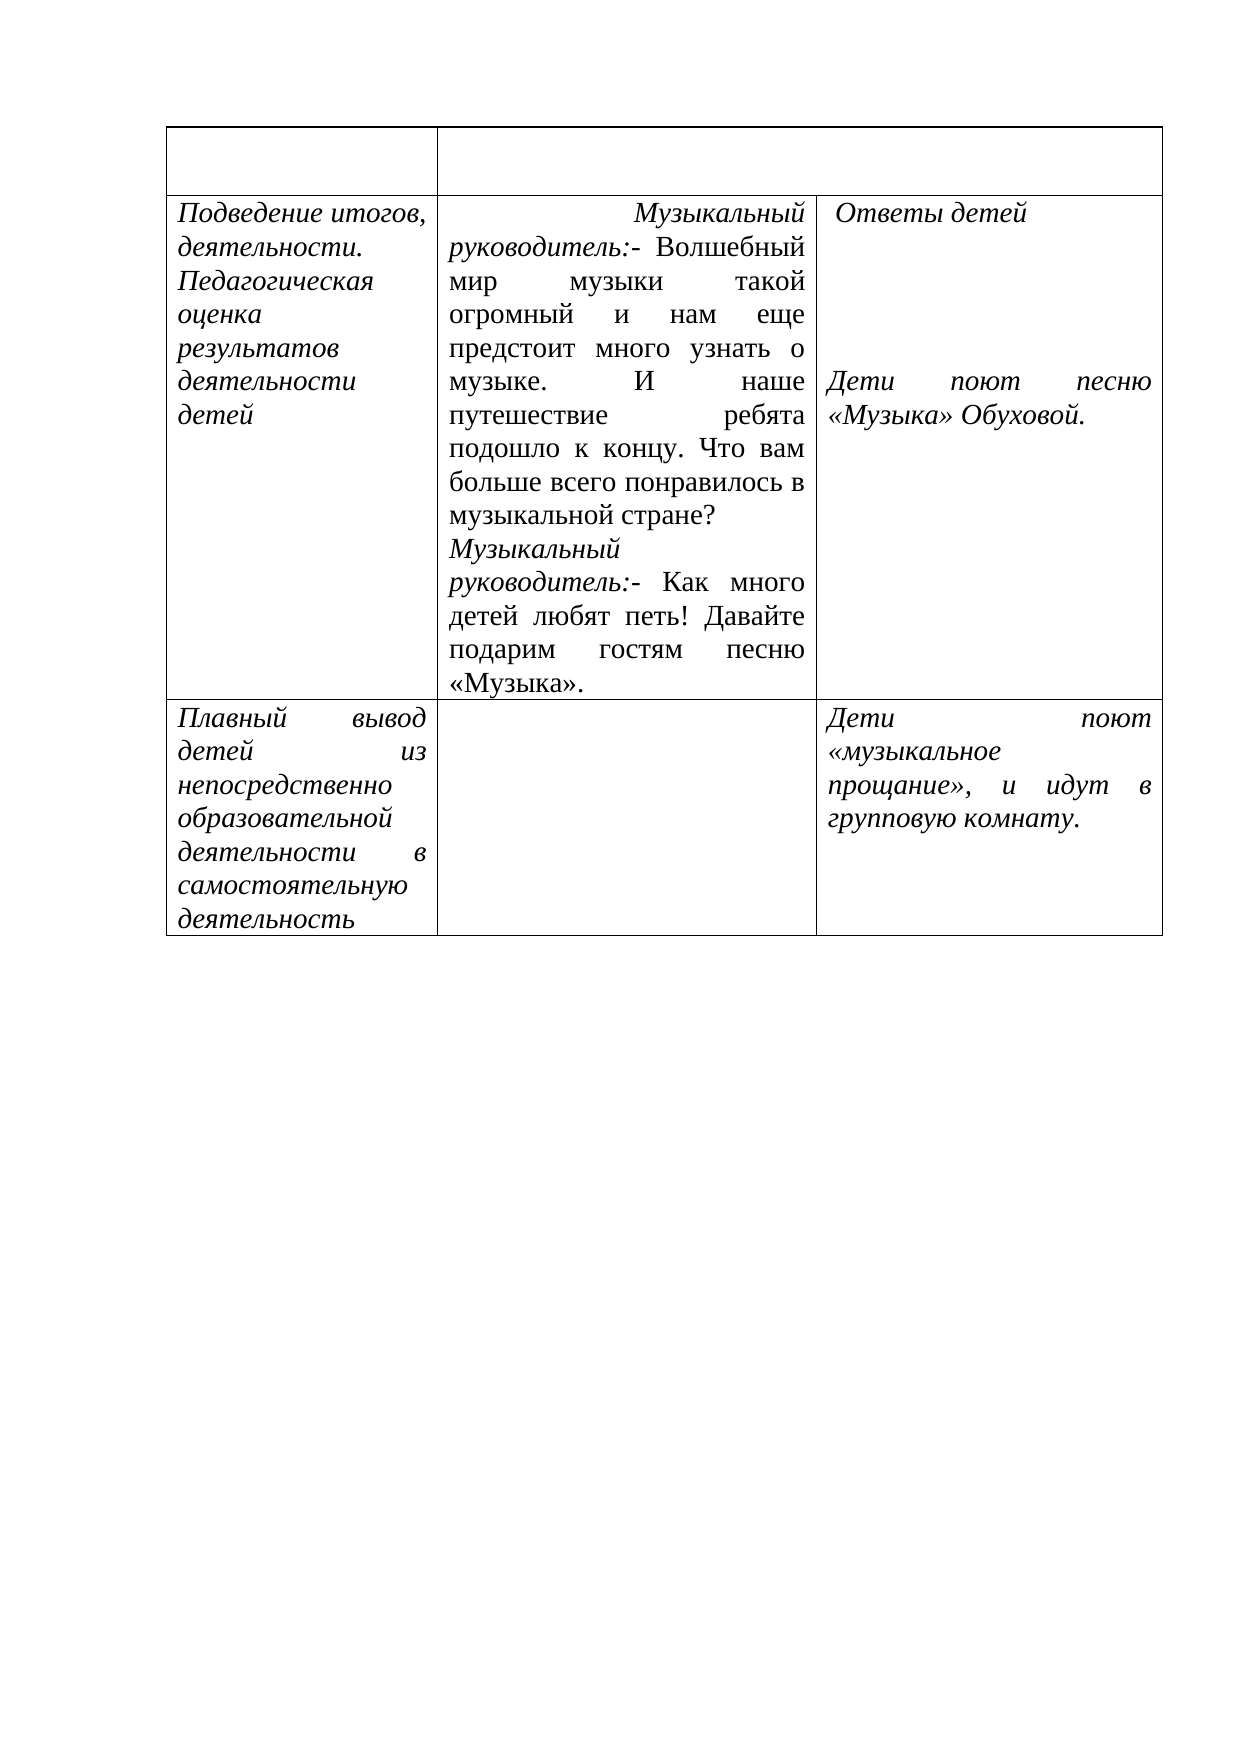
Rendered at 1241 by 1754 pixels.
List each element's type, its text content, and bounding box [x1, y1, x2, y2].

table_cell Ответы детей Дети поют песню «Музыка» Обуховой. [817, 196, 1162, 699]
table_cell Плавный вывод детей из непосредственно образовательной деятельности в самостоятельную деятельность [167, 700, 437, 934]
table_cell Музыкальный руководитель:- Волшебный мир музыки такой огромный и нам еще предстоит много узнать о музыке. И наше путешествие ребята подошло к концу. Что вам больше всего понравилось в музыкальной стране? Музыкальный руководитель:- Как много детей любят петь! Давайте подарим гостям песню «Музыка». [438, 196, 816, 699]
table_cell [438, 128, 1162, 194]
table_cell Подведение итогов, деятельности. Педагогическая оценка результатов деятельности детей [167, 196, 437, 699]
table_cell Дети поют «музыкальное прощание», и идут в групповую комнату. [817, 700, 1162, 934]
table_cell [167, 128, 437, 194]
table_cell [438, 700, 816, 934]
